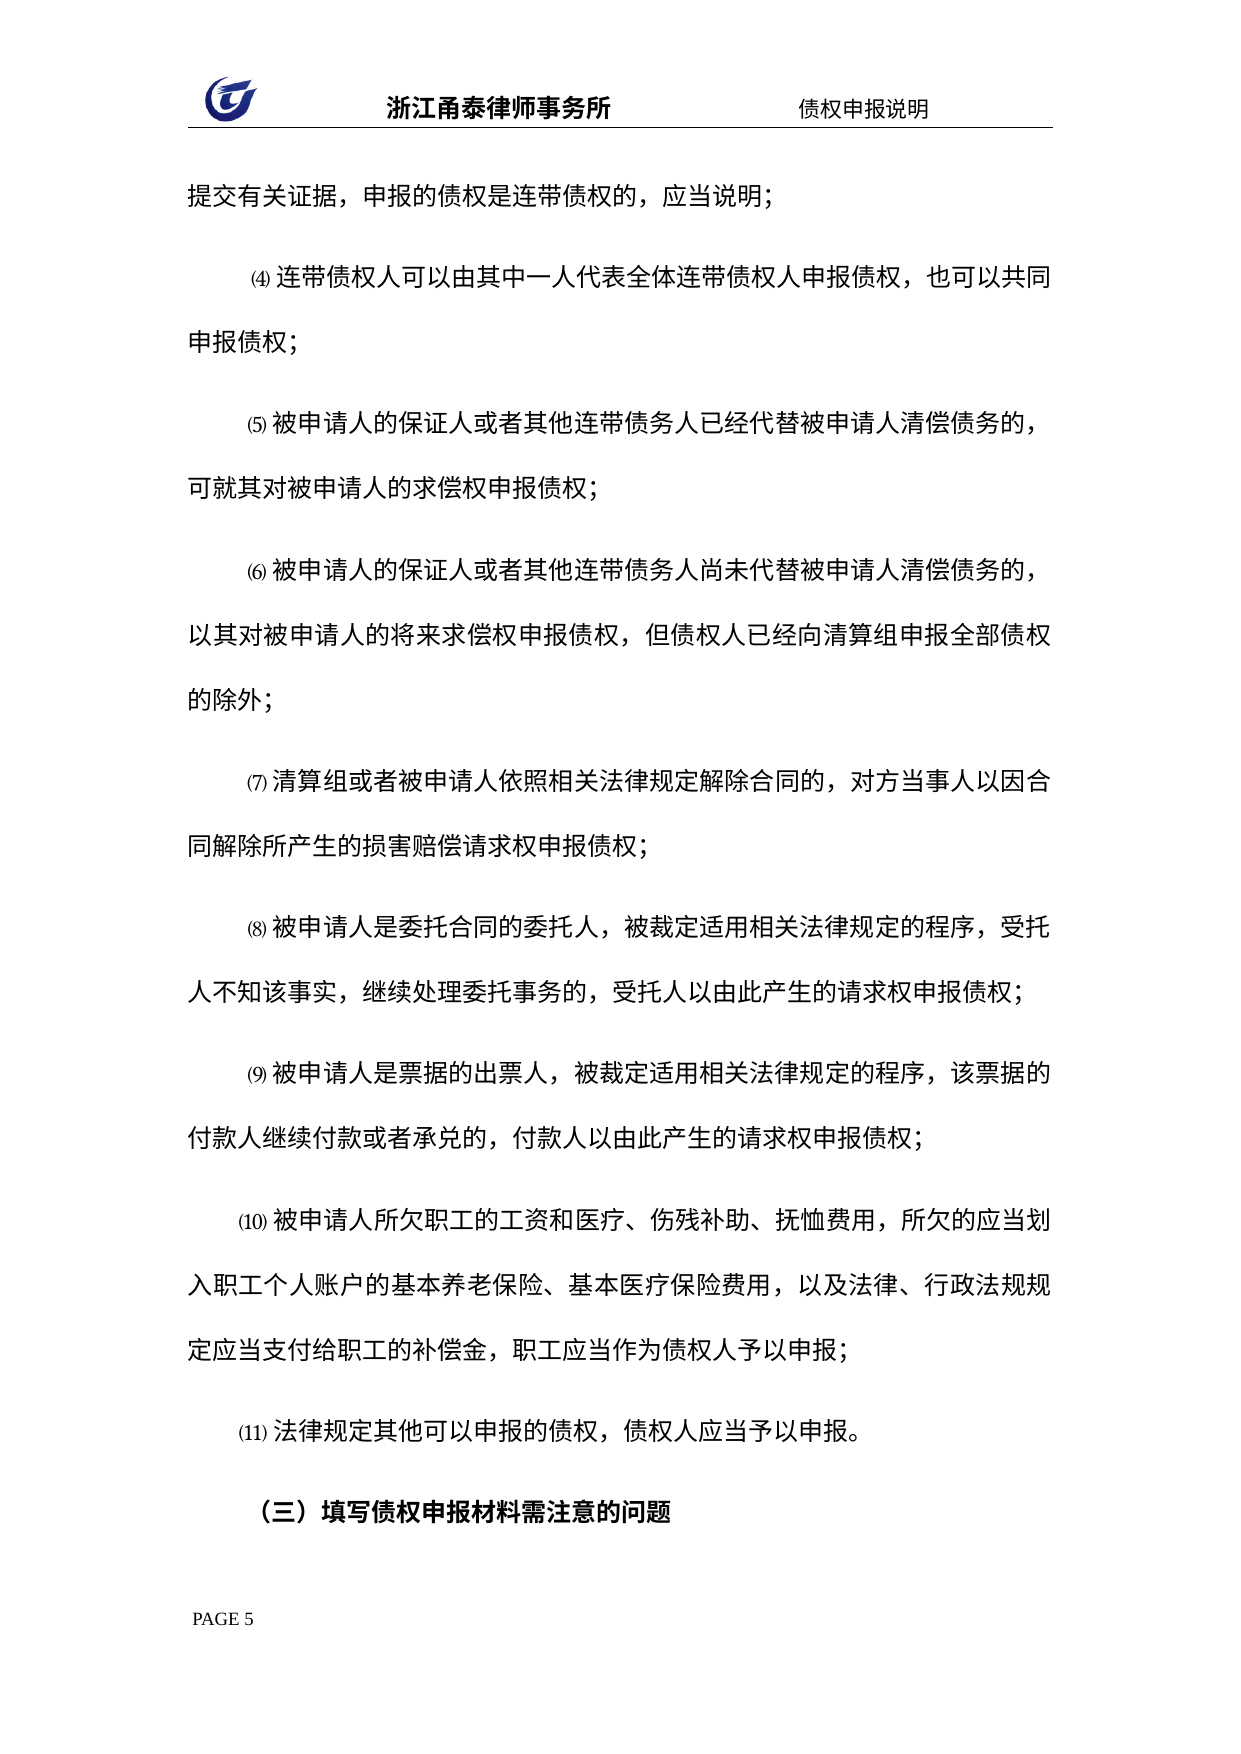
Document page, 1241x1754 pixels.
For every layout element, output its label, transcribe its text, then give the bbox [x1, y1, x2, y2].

text ⑸被申请人的保证人或者其他连带债务人已经代替被申请人清偿债务的，可就其对被申请人的求偿权申报债权； [187, 389, 1053, 519]
text ⑺清算组或者被申请人依照相关法律规定解除合同的，对方当事人以因合同解除所产生的损害赔偿请求权申报债权； [187, 747, 1053, 877]
text ⑷连带债权人可以由其中一人代表全体连带债权人申报债权，也可以共同申报债权； [187, 243, 1053, 373]
text ⑾法律规定其他可以申报的债权，债权人应当予以申报。 [187, 1397, 1053, 1462]
text ⑼被申请人是票据的出票人，被裁定适用相关法律规定的程序，该票据的付款人继续付款或者承兑的，付款人以由此产生的请求权申报债权； [187, 1039, 1053, 1169]
text （三）填写债权申报材料需注意的问题 [187, 1478, 1053, 1543]
text ⑻被申请人是委托合同的委托人，被裁定适用相关法律规定的程序，受托人不知该事实，继续处理委托事务的，受托人以由此产生的请求权申报债权； [187, 893, 1053, 1023]
picture [197, 65, 262, 127]
text ⑽被申请人所欠职工的工资和医疗、伤残补助、抚恤费用，所欠的应当划入职工个人账户的基本养老保险、基本医疗保险费用，以及法律、行政法规规定应当支付给职工的补偿金，职工应当作为债权人予以申报； [187, 1186, 1053, 1381]
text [187, 162, 1053, 227]
text ⑹被申请人的保证人或者其他连带债务人尚未代替被申请人清偿债务的，以其对被申请人的将来求偿权申报债权，但债权人已经向清算组申报全部债权的除外； [187, 536, 1053, 731]
